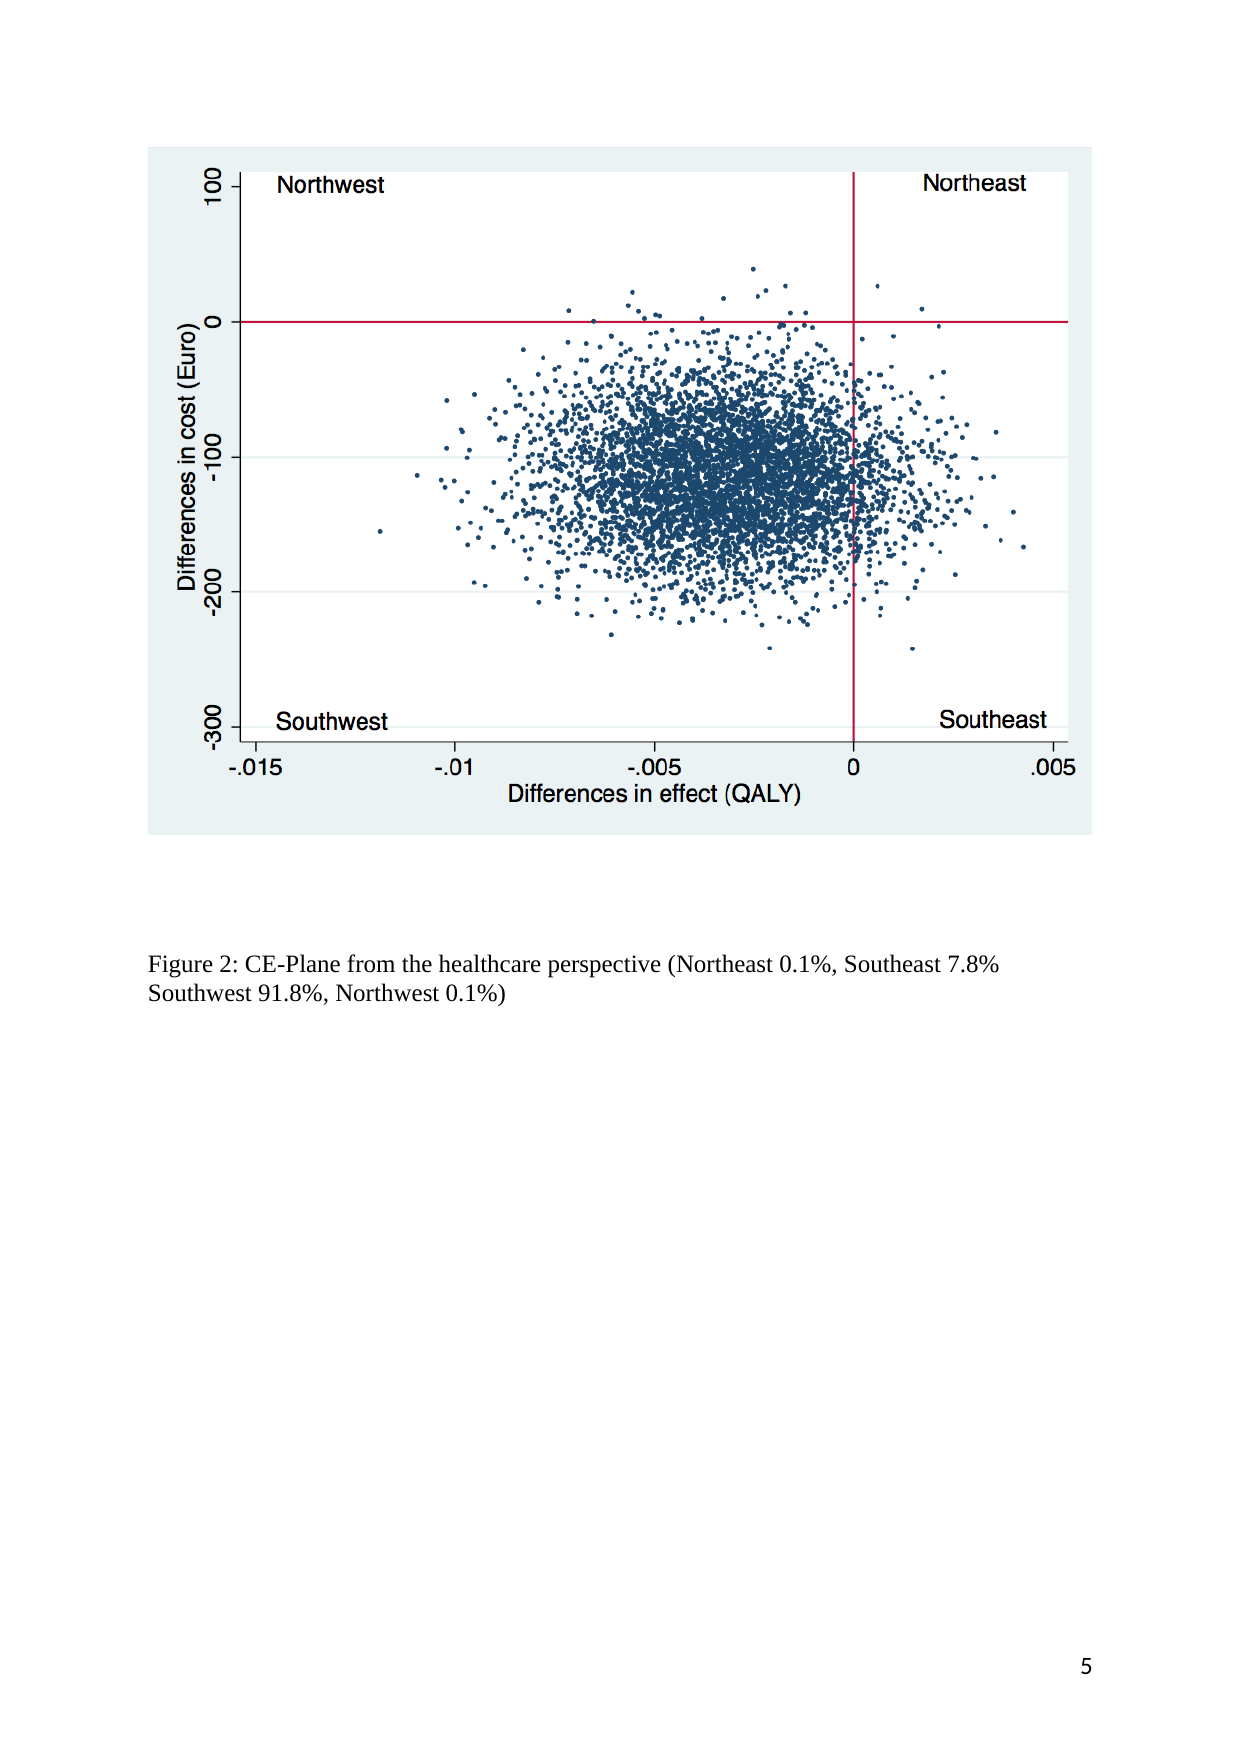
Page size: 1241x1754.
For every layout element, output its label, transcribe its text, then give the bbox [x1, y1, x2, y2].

picture [147, 147, 1092, 835]
text Figure 2: CE-Plane from the healthcare perspective (Northeast 0.1%, Southeast 7.8% Southwest 91.8%, Northwest 0.1%) [148, 949, 1093, 1007]
